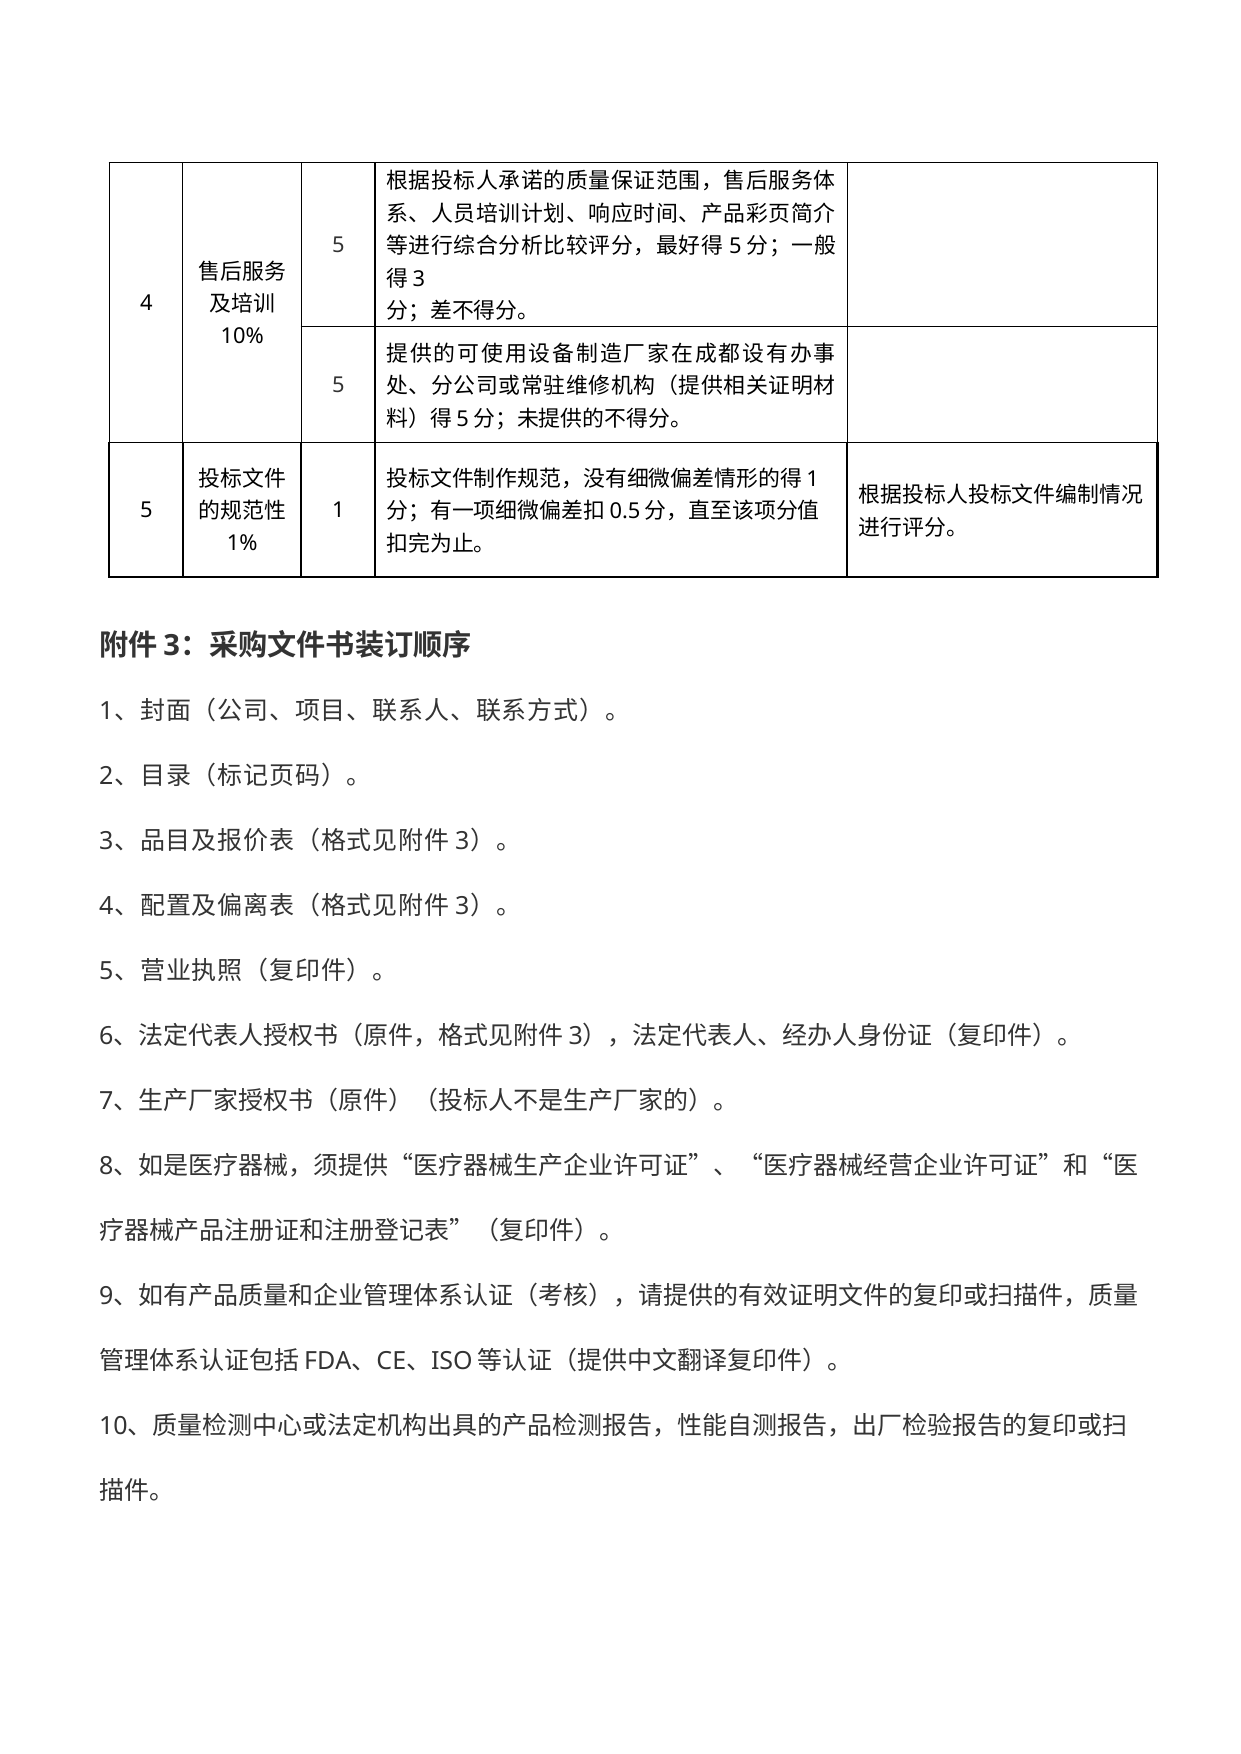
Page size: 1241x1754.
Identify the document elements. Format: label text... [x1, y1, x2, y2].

text 8、如是医疗器械，须提供“医疗器械生产企业许可证”、“医疗器械经营企业许可证”和“医疗器械产品注册证和注册登记表”（复印件）。 [99, 1131, 1147, 1261]
table_cell 1 [302, 443, 374, 576]
table_cell 根据投标人承诺的质量保证范围，售后服务体系、人员培训计划、响应时间、产品彩页简介等进行综合分析比较评分，最好得5分；一般得3 分；差不得分。 [376, 163, 847, 326]
table_cell 投标文件的规范性1% [184, 443, 300, 576]
table_cell 4 [110, 163, 182, 442]
table_cell 5 [302, 327, 374, 442]
text 10、质量检测中心或法定机构出具的产品检测报告，性能自测报告，出厂检验报告的复印或扫描件。 [99, 1391, 1147, 1521]
text 5、营业执照（复印件）。 [99, 936, 1096, 1001]
text 9、如有产品质量和企业管理体系认证（考核），请提供的有效证明文件的复印或扫描件，质量管理体系认证包括FDA、CE、ISO等认证（提供中文翻译复印件）。 [99, 1261, 1147, 1391]
text 2、目录（标记页码）。 [99, 741, 1096, 806]
table_cell 5 [302, 163, 374, 326]
table_cell [848, 163, 1157, 326]
table_cell 根据投标人投标文件编制情况进行评分。 [848, 443, 1156, 576]
text 4、配置及偏离表（格式见附件3）。 [99, 871, 1096, 936]
text 7、生产厂家授权书（原件）（投标人不是生产厂家的）。 [99, 1066, 1096, 1131]
text 3、品目及报价表（格式见附件3）。 [99, 806, 1096, 871]
table_cell 投标文件制作规范，没有细微偏差情形的得1分；有一项细微偏差扣0.5分，直至该项分值扣完为止。 [376, 443, 846, 576]
table_cell [848, 327, 1157, 442]
text 1、封面（公司、项目、联系人、联系方式）。 [99, 676, 1096, 741]
text 附件3：采购文件书装订顺序 [99, 611, 1096, 676]
text 6、法定代表人授权书（原件，格式见附件3），法定代表人、经办人身份证（复印件）。 [99, 1001, 1147, 1066]
table_cell 售后服务及培训10% [183, 163, 301, 442]
table_cell 5 [110, 443, 182, 576]
table_cell 提供的可使用设备制造厂家在成都设有办事处、分公司或常驻维修机构（提供相关证明材料）得5分；未提供的不得分。 [376, 327, 847, 442]
